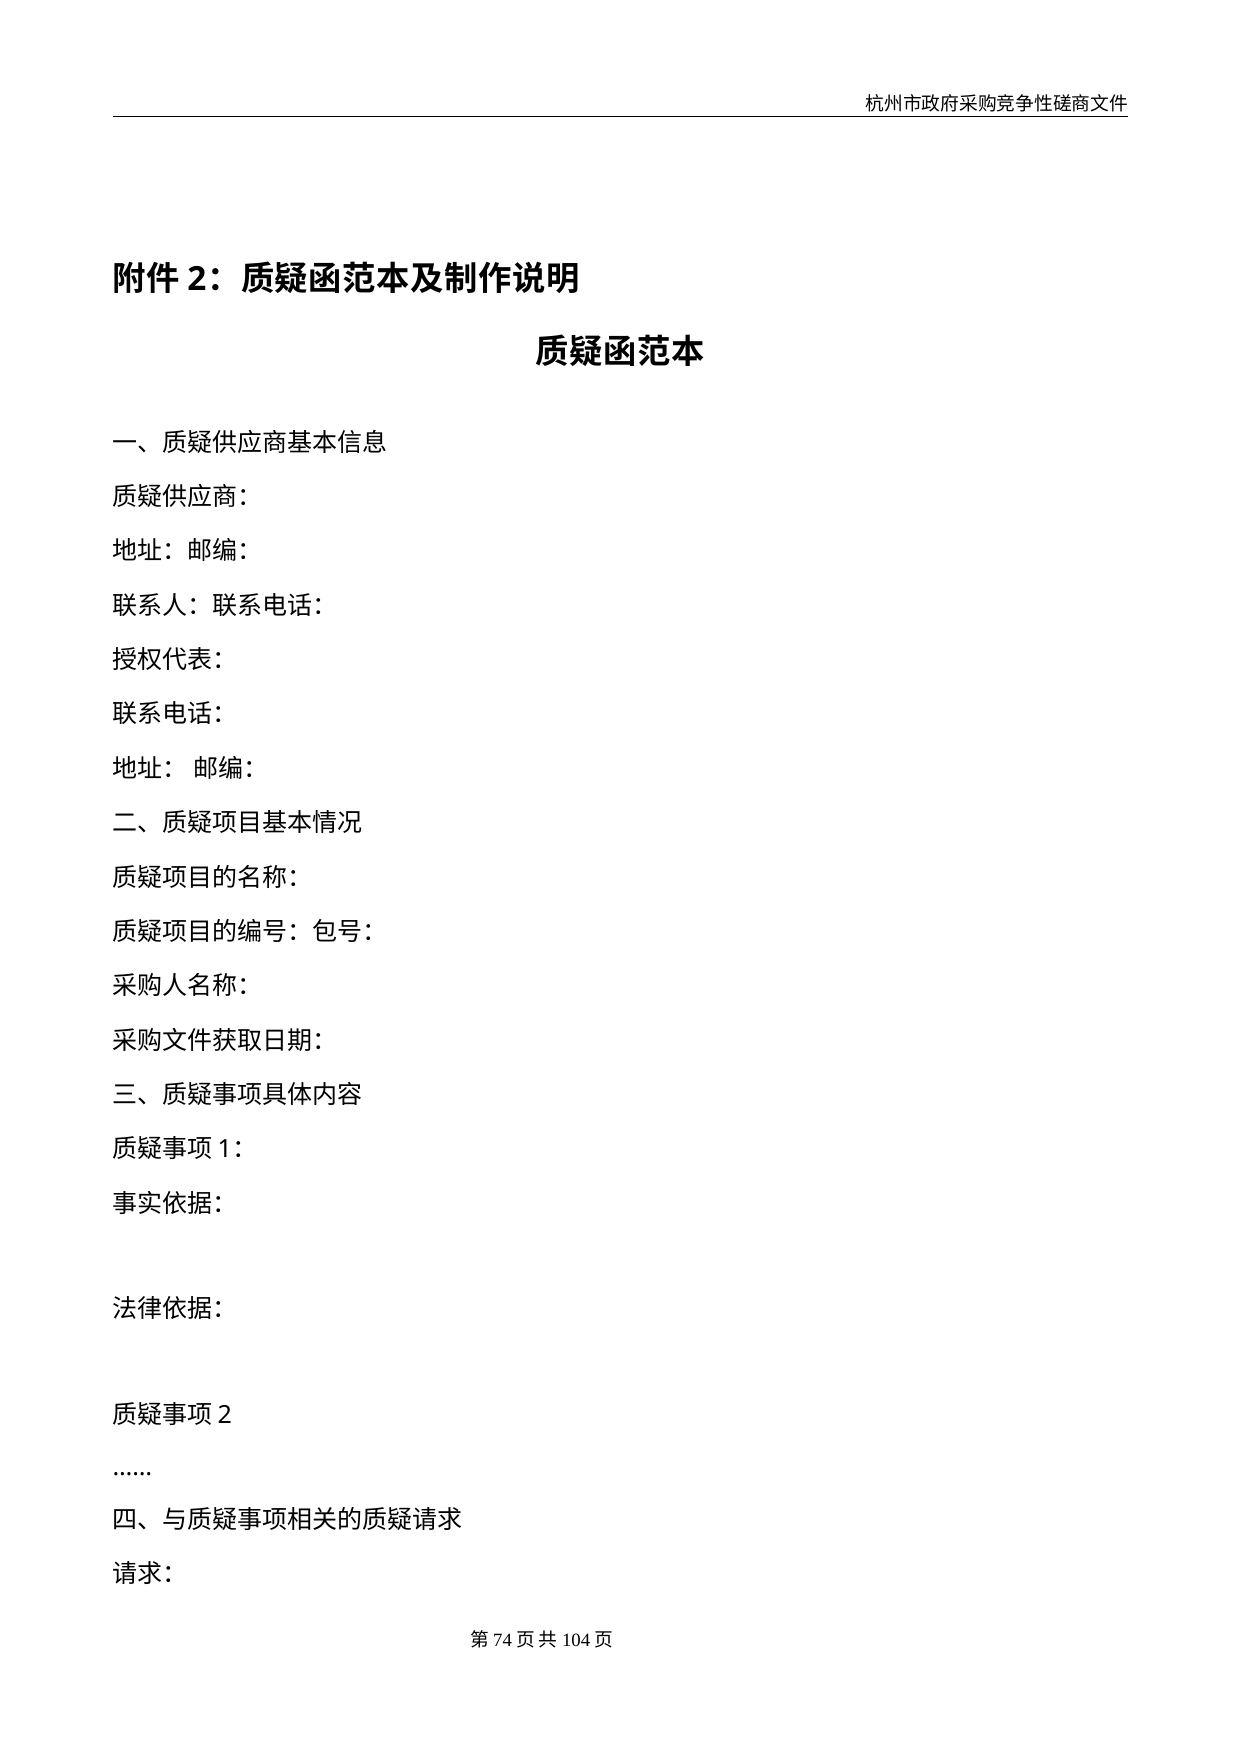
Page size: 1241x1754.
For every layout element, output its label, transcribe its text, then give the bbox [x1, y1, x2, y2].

text 授权代表： [112, 639, 1128, 676]
text 质疑函范本 [112, 325, 1128, 373]
text 质疑供应商： [112, 476, 1128, 513]
text 二、质疑项目基本情况 [112, 803, 1128, 839]
text 质疑事项2 [112, 1394, 1128, 1430]
text 地址：邮编： [112, 531, 1128, 567]
text 请求： [112, 1554, 1128, 1590]
text 附件2：质疑函范本及制作说明 [112, 252, 1128, 301]
text 四、与质疑事项相关的质疑请求 [112, 1499, 1128, 1536]
text 采购人名称： [112, 966, 1128, 1002]
text 地址： 邮编： [112, 748, 1128, 784]
text …… [112, 1448, 1128, 1482]
text 质疑项目的编号：包号： [112, 911, 1128, 948]
text 联系人：联系电话： [112, 585, 1128, 621]
text 事实依据： [112, 1183, 1128, 1219]
text 采购文件获取日期： [112, 1020, 1128, 1056]
text 联系电话： [112, 694, 1128, 730]
text 质疑事项1： [112, 1129, 1128, 1165]
text 法律依据： [112, 1289, 1128, 1325]
text 三、质疑事项具体内容 [112, 1074, 1128, 1111]
text 一、质疑供应商基本信息 [112, 422, 1128, 458]
text 质疑项目的名称： [112, 857, 1128, 893]
